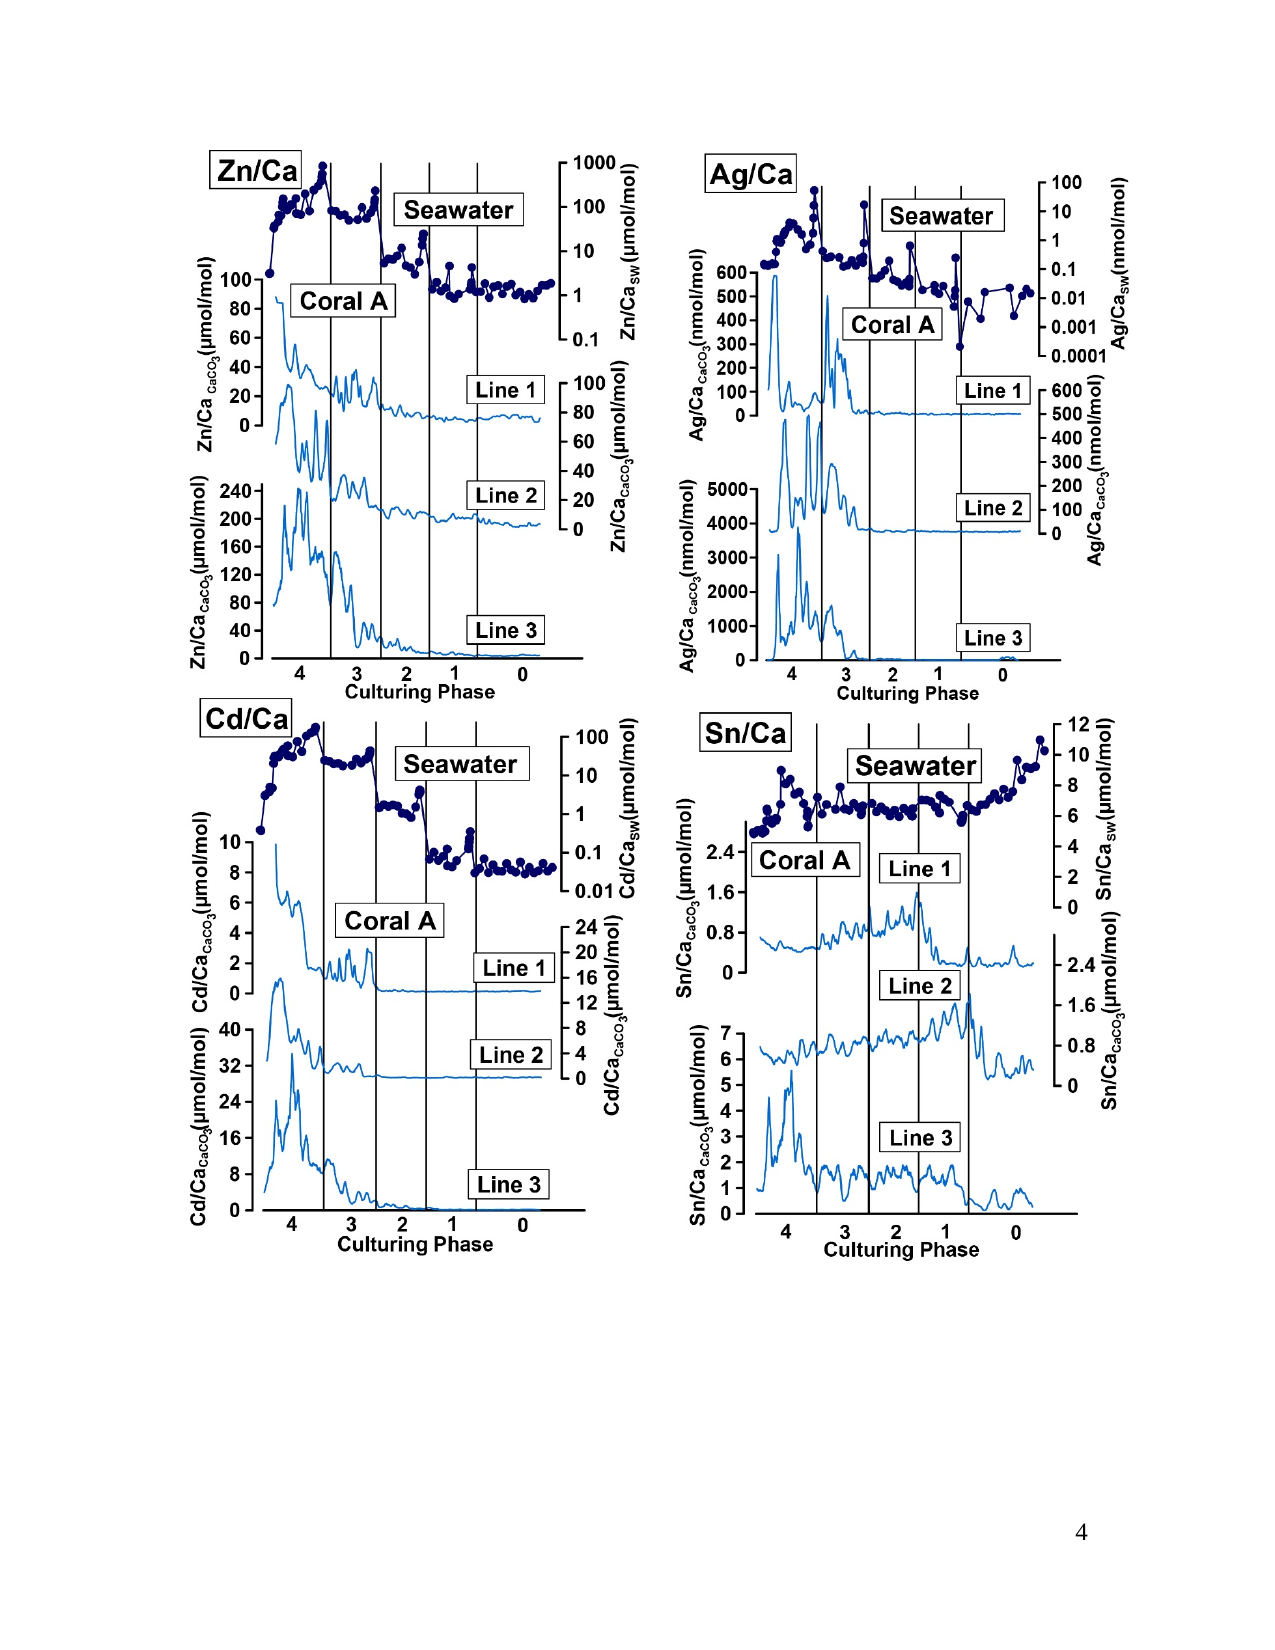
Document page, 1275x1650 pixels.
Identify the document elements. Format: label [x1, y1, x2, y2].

picture [187, 150, 1133, 1264]
